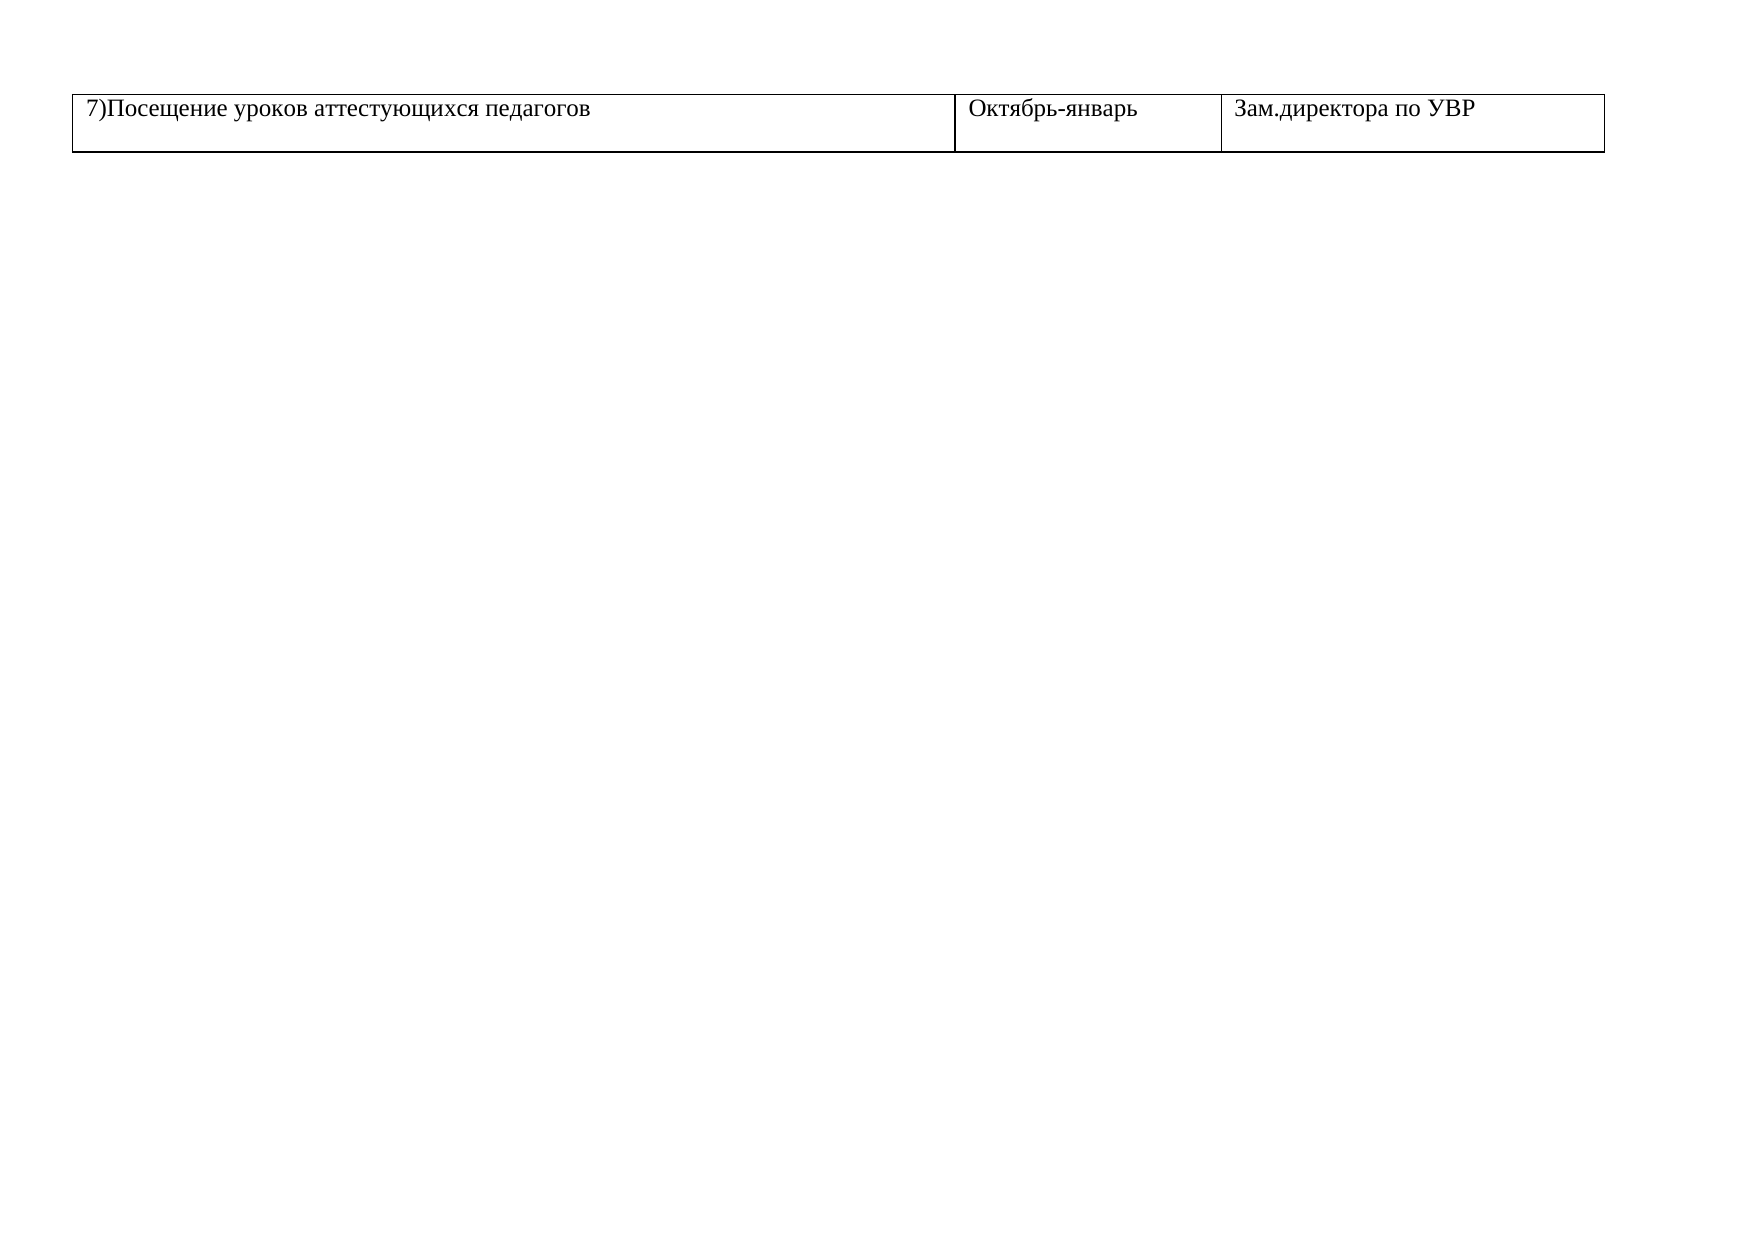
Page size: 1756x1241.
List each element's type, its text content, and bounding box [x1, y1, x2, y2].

table_cell Октябрь-январь [956, 95, 1221, 151]
table_cell Зам.директора по УВР [1222, 95, 1604, 151]
table_cell 7)Посещение уроков аттестующихся педагогов [73, 95, 954, 151]
